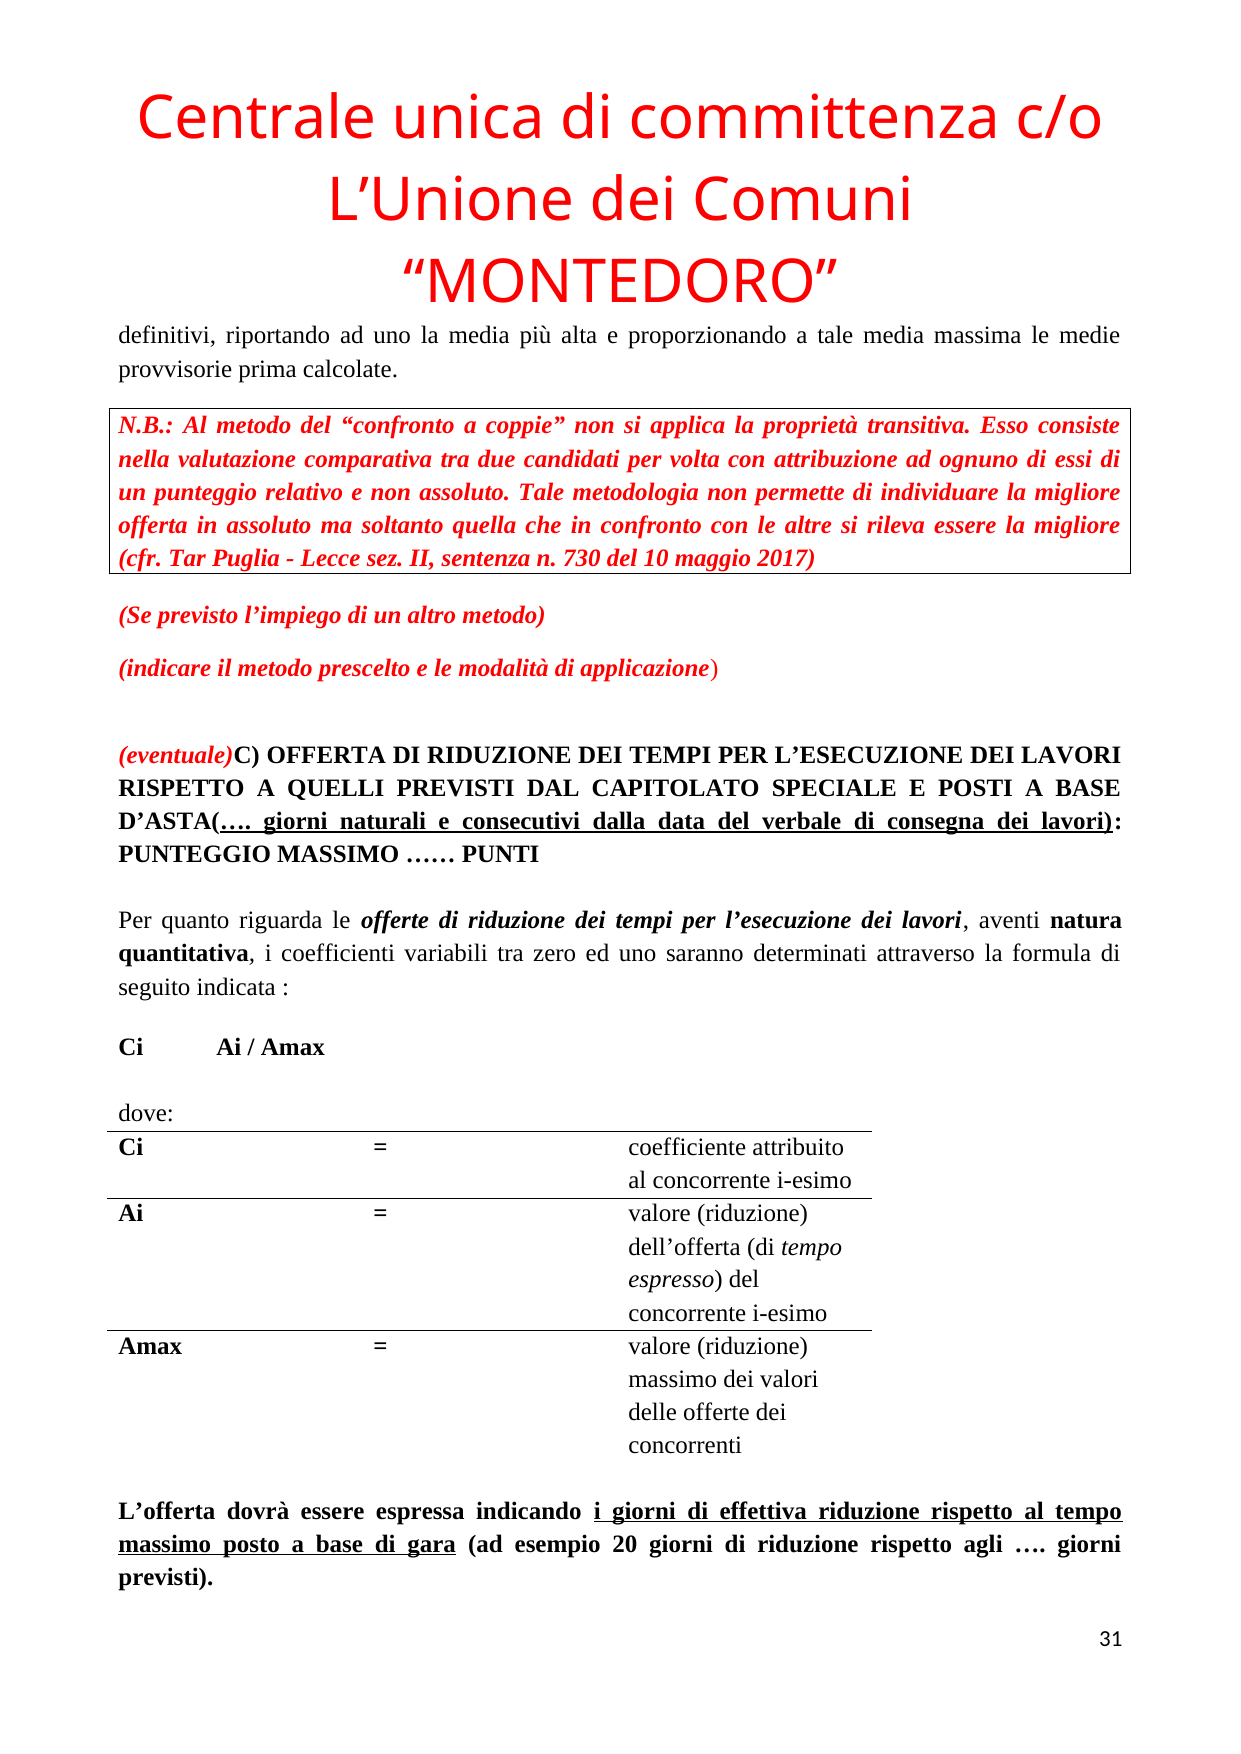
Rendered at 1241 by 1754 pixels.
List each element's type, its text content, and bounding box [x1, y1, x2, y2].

text (eventuale)C) OFFERTA DI RIDUZIONE DEI TEMPI PER L’ESECUZIONE DEI LAVORI RISPETTO A QUELLI PREVISTI DAL CAPITOLATO SPECIALE E POSTI A BASE D’ASTA(…. giorni naturali e consecutivi dalla data del verbale di consegna dei lavori): PUNTEGGIO MASSIMO …… PUNTI [118, 740, 1122, 868]
text N.B.: Al metodo del “confronto a coppie” non si applica la proprietà transitiva. Esso consiste nella valutazione comparativa tra due candidati per volta con attribuzione ad ognuno di essi di un punteggio relativo e non assoluto. Tale metodologia non permette di individuare la migliore offerta in assoluto ma soltanto quella che in confronto con le altre si rileva essere la migliore (cfr. Tar Puglia - Lecce sez. II, sentenza n. 730 del 10 maggio 2017) [110, 409, 1130, 573]
text (indicare il metodo prescelto e le modalità di applicazione) [118, 653, 1122, 682]
text dove: [118, 1098, 1122, 1127]
table_header Ai / Amax [205, 1032, 362, 1065]
table_header coefficiente attribuito al concorrente i-esimo [617, 1132, 872, 1197]
text L’offerta dovrà essere espressa indicando i giorni di effettiva riduzione rispetto al tempo massimo posto a base di gara (ad esempio 20 giorni di riduzione rispetto agli …. giorni previsti). [118, 1496, 1122, 1591]
table_cell Amax [107, 1331, 362, 1463]
table_cell Ai [107, 1199, 362, 1330]
table_header Ci [107, 1132, 362, 1197]
table_cell = [362, 1331, 617, 1463]
table_header Ci [107, 1032, 205, 1065]
table_cell = [362, 1199, 617, 1330]
table_cell valore (riduzione) dell’offerta (di tempo espresso) del concorrente i-esimo [617, 1199, 872, 1330]
table_cell valore (riduzione) massimo dei valori delle offerte dei concorrenti [617, 1331, 872, 1463]
table_header = [362, 1132, 617, 1197]
text Per quanto riguarda le offerte di riduzione dei tempi per l’esecuzione dei lavori, aventi natura quantitativa, i coefficienti variabili tra zero ed uno saranno determinati attraverso la formula di seguito indicata : [118, 906, 1122, 1000]
text (Se previsto l’impiego di un altro metodo) [118, 600, 1122, 628]
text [118, 321, 1122, 382]
